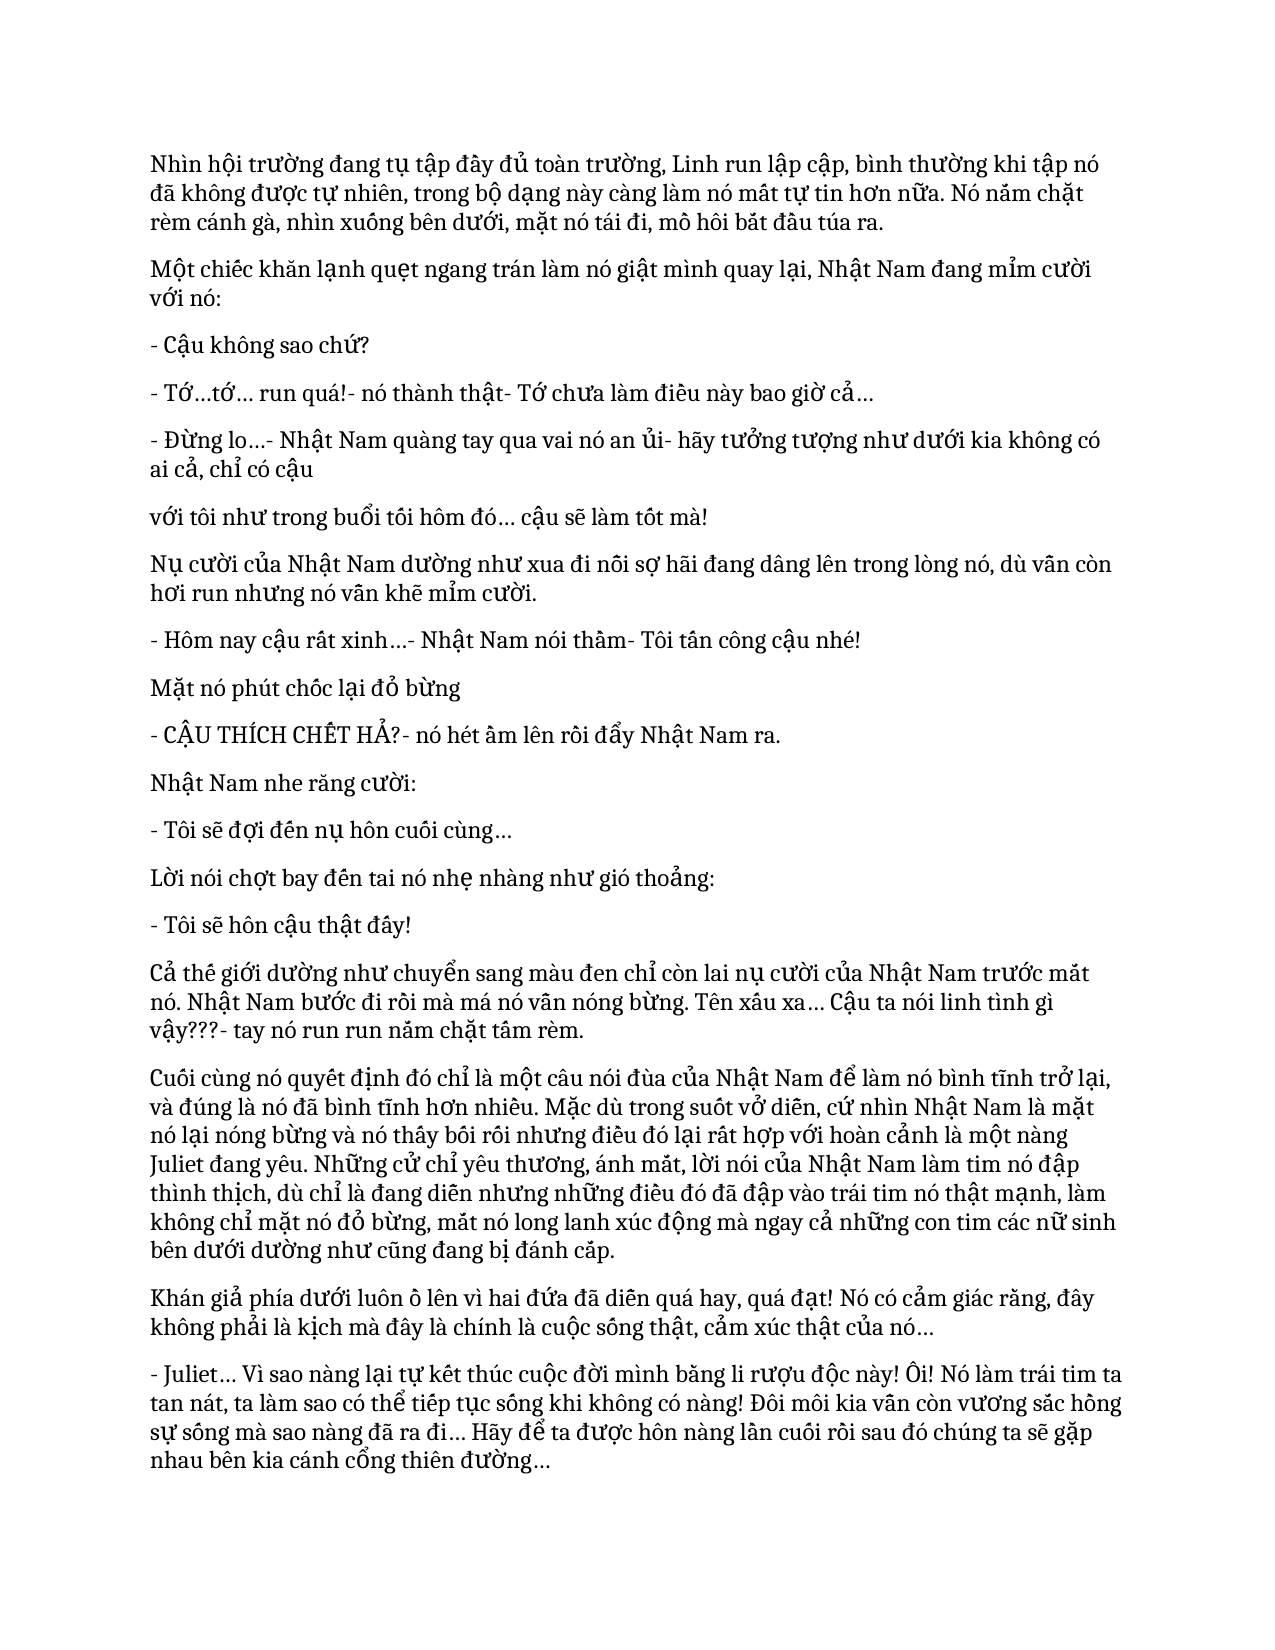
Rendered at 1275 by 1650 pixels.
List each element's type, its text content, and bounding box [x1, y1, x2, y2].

text Một chiếc khăn lạnh quẹt ngang trán làm nó giật mình quay lại, Nhật Nam đang mỉm cười với nó: [150, 255, 1125, 312]
text - Juliet… Vì sao nàng lại tự kết thúc cuộc đời mình bằng li rượu độc này! Ôi! Nó làm trái tim ta tan nát, ta làm sao có thể tiếp tục sống khi không có nàng! Đôi môi kia vẫn còn vương sắc hồng sự sống mà sao nàng đã ra đi… Hãy để ta được hôn nàng lần cuối rồi sau đó chúng ta sẽ gặp nhau bên kia cánh cổng thiên đường… [150, 1360, 1125, 1475]
text - Tớ…tớ… run quá!- nó thành thật- Tớ chưa làm điều này bao giờ cả… [150, 379, 1125, 407]
text - CẬU THÍCH CHẾT HẢ?- nó hét ầm lên rồi đẩy Nhật Nam ra. [150, 721, 1125, 750]
text - Tôi sẽ hôn cậu thật đấy! [150, 911, 1125, 940]
text - Tôi sẽ đợi đến nụ hôn cuối cùng… [150, 816, 1125, 845]
text - Cậu không sao chứ? [150, 331, 1125, 360]
text Nhìn hội trường đang tụ tập đầy đủ toàn trường, Linh run lập cập, bình thường khi tập nó đã không được tự nhiên, trong bộ dạng này càng làm nó mất tự tin hơn nữa. Nó nắm chặt rèm cánh gà, nhìn xuống bên dưới, mặt nó tái đi, mồ hôi bắt đầu túa ra. [150, 150, 1125, 236]
text với tôi như trong buổi tối hôm đó… cậu sẽ làm tốt mà! [150, 502, 1125, 531]
text Nụ cười của Nhật Nam dường như xua đi nỗi sợ hãi đang dâng lên trong lòng nó, dù vẫn còn hơi run nhưng nó vẫn khẽ mỉm cười. [150, 550, 1125, 607]
text - Đừng lo…- Nhật Nam quàng tay qua vai nó an ủi- hãy tưởng tượng như dưới kia không có ai cả, chỉ có cậu [150, 426, 1125, 484]
text Cuối cùng nó quyết định đó chỉ là một câu nói đùa của Nhật Nam để làm nó bình tĩnh trở lại, và đúng là nó đã bình tĩnh hơn nhiều. Mặc dù trong suốt vở diễn, cứ nhìn Nhật Nam là mặt nó lại nóng bừng và nó thấy bối rối nhưng điều đó lại rất hợp với hoàn cảnh là một nàng Juliet đang yêu. Những cử chỉ yêu thương, ánh mắt, lời nói của Nhật Nam làm tim nó đập thình thịch, dù chỉ là đang diễn nhưng những điều đó đã đập vào trái tim nó thật mạnh, làm không chỉ mặt nó đỏ bừng, mắt nó long lanh xúc động mà ngay cả những con tim các nữ sinh bên dưới dường như cũng đang bị đánh cắp. [150, 1064, 1125, 1265]
text Mặt nó phút chốc lại đỏ bừng [150, 674, 1125, 702]
text - Hôm nay cậu rất xinh…- Nhật Nam nói thầm- Tôi tấn công cậu nhé! [150, 626, 1125, 655]
text Khán giả phía dưới luôn ồ lên vì hai đứa đã diễn quá hay, quá đạt! Nó có cảm giác rằng, đây không phải là kịch mà đây là chính là cuộc sống thật, cảm xúc thật của nó… [150, 1284, 1125, 1341]
text Lời nói chợt bay đến tai nó nhẹ nhàng như gió thoảng: [150, 864, 1125, 892]
text Nhật Nam nhe răng cười: [150, 769, 1125, 797]
text Cả thế giới dường như chuyển sang màu đen chỉ còn lai nụ cười của Nhật Nam trước mắt nó. Nhật Nam bước đi rồi mà má nó vẫn nóng bừng. Tên xấu xa… Cậu ta nói linh tình gì vậy???- tay nó run run nắm chặt tấm rèm. [150, 959, 1125, 1045]
